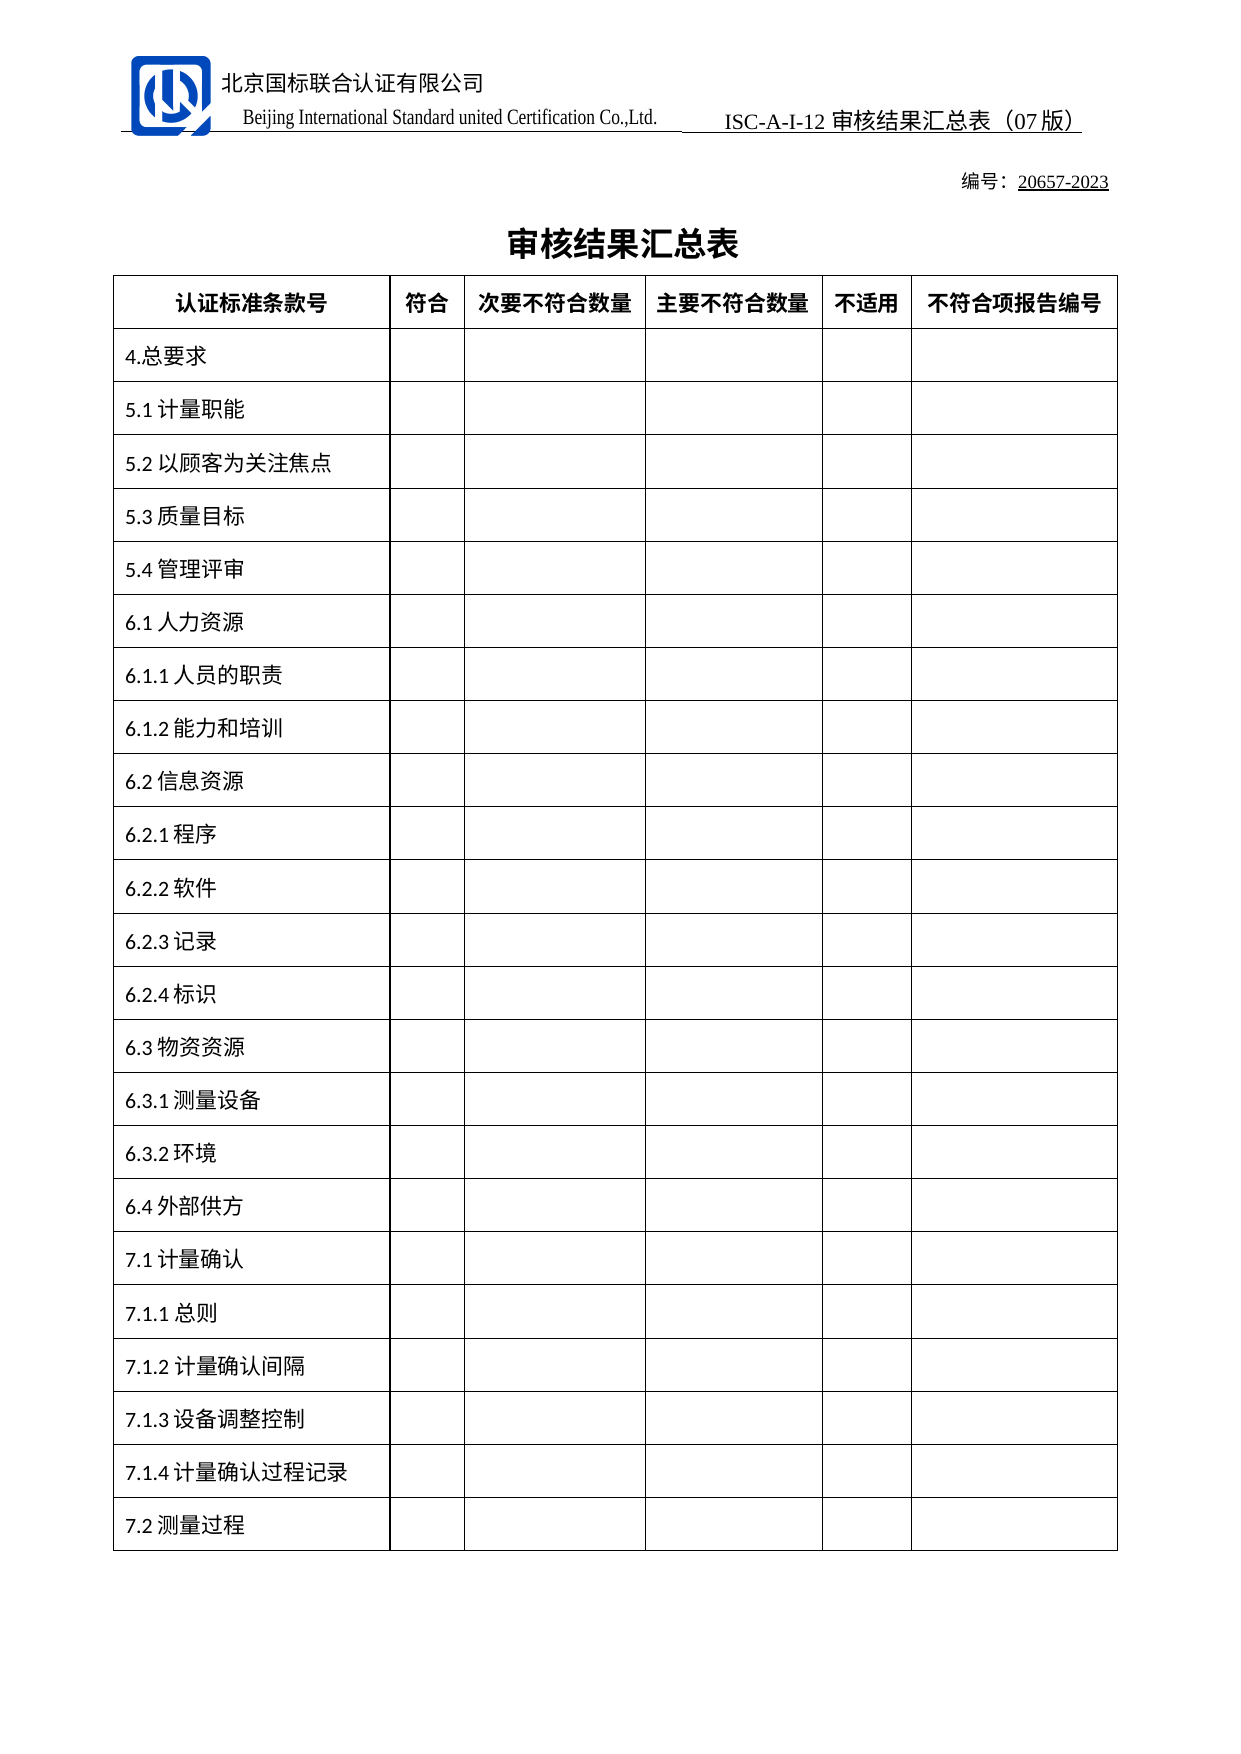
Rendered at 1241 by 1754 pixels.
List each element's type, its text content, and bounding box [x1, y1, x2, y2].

table_cell [912, 914, 1117, 966]
table_cell 7.2 测量过程 [114, 1498, 389, 1550]
table_cell 6.2信息资源 [114, 754, 389, 806]
table_cell [912, 329, 1117, 381]
table_cell [646, 1392, 822, 1444]
table_cell [912, 1020, 1117, 1072]
table_cell [912, 807, 1117, 859]
table_cell [465, 329, 645, 381]
table_cell [646, 1445, 822, 1497]
table_cell [912, 435, 1117, 487]
table_cell [646, 1073, 822, 1125]
table_cell 7.1.1 总则 [114, 1285, 389, 1337]
table_cell [646, 1020, 822, 1072]
table_cell [465, 489, 645, 541]
table_cell [646, 1285, 822, 1337]
table_cell [646, 382, 822, 434]
table_cell 5.2 以顾客为关注焦点 [114, 435, 389, 487]
table_cell [465, 1392, 645, 1444]
table_cell [912, 1498, 1117, 1550]
table_cell [912, 489, 1117, 541]
table_cell [912, 701, 1117, 753]
table_cell [912, 542, 1117, 594]
table_header 不适用 [823, 276, 911, 328]
table_cell [391, 1232, 464, 1284]
table_cell [912, 754, 1117, 806]
table_cell [465, 1285, 645, 1337]
table_cell [823, 1232, 911, 1284]
table_cell [912, 1232, 1117, 1284]
table_cell [646, 1179, 822, 1231]
table_cell [912, 595, 1117, 647]
table_cell [391, 329, 464, 381]
table_cell [465, 807, 645, 859]
table_cell [823, 860, 911, 912]
table_cell [823, 807, 911, 859]
table_cell [646, 489, 822, 541]
table_cell [912, 967, 1117, 1019]
table_cell [823, 1073, 911, 1125]
table_cell 6.2.4标识 [114, 967, 389, 1019]
table_cell [646, 860, 822, 912]
table_cell [912, 1445, 1117, 1497]
table_cell [823, 1392, 911, 1444]
table_cell [823, 1339, 911, 1391]
table_cell [646, 1339, 822, 1391]
table_cell [823, 382, 911, 434]
table_cell [823, 1445, 911, 1497]
table_cell [823, 1285, 911, 1337]
table_cell 7.1.4计量确认过程记录 [114, 1445, 389, 1497]
table_cell [391, 1285, 464, 1337]
table_header 认证标准条款号 [114, 276, 389, 328]
table_cell 7.1.3设备调整控制 [114, 1392, 389, 1444]
table_cell 6.1.1人员的职责 [114, 648, 389, 700]
table_cell [646, 1126, 822, 1178]
table_cell 5.4 管理评审 [114, 542, 389, 594]
table_cell [823, 435, 911, 487]
table_cell [391, 1179, 464, 1231]
table_cell [391, 542, 464, 594]
table_cell [465, 542, 645, 594]
table_cell [646, 1498, 822, 1550]
table_cell [912, 1126, 1117, 1178]
table_cell [823, 329, 911, 381]
table_cell [465, 701, 645, 753]
table_cell [823, 967, 911, 1019]
table_cell [646, 329, 822, 381]
table_cell [646, 754, 822, 806]
table_cell 6.2.3记录 [114, 914, 389, 966]
table_cell [912, 1179, 1117, 1231]
table_header 次要不符合数量 [465, 276, 645, 328]
table_cell [465, 1179, 645, 1231]
table_cell [646, 595, 822, 647]
table_cell [912, 1073, 1117, 1125]
table_cell [823, 542, 911, 594]
table_cell 6.2.2软件 [114, 860, 389, 912]
table_cell [646, 807, 822, 859]
table_cell [646, 648, 822, 700]
table_cell 7.1.2 计量确认间隔 [114, 1339, 389, 1391]
table_cell [465, 435, 645, 487]
table_cell 4.总要求 [114, 329, 389, 381]
table_cell [465, 595, 645, 647]
table_cell [465, 1498, 645, 1550]
table_cell [465, 860, 645, 912]
table_header 不符合项报告编号 [912, 276, 1117, 328]
table_cell 6.3 物资资源 [114, 1020, 389, 1072]
table_cell [391, 1498, 464, 1550]
table_cell 6.3.1测量设备 [114, 1073, 389, 1125]
table_cell [391, 382, 464, 434]
table_cell [465, 1020, 645, 1072]
table_cell 6.4外部供方 [114, 1179, 389, 1231]
table_cell [391, 914, 464, 966]
table_cell [391, 701, 464, 753]
table_cell [646, 701, 822, 753]
table_cell [465, 1073, 645, 1125]
table_cell [465, 1126, 645, 1178]
table_cell [912, 1392, 1117, 1444]
table_cell [465, 914, 645, 966]
table_cell [912, 1285, 1117, 1337]
table_cell [391, 754, 464, 806]
table_cell 6.1人力资源 [114, 595, 389, 647]
table_cell [646, 914, 822, 966]
text 编号：20657-2023 [123, 164, 1108, 196]
table_cell [823, 1498, 911, 1550]
table_cell [823, 595, 911, 647]
table_cell [391, 1339, 464, 1391]
table_header 主要不符合数量 [646, 276, 822, 328]
table_cell [646, 967, 822, 1019]
table_cell [465, 648, 645, 700]
text 审核结果汇总表 [138, 210, 1108, 275]
table_cell [465, 1445, 645, 1497]
table_cell [391, 435, 464, 487]
table_cell 7.1计量确认 [114, 1232, 389, 1284]
table_cell [912, 648, 1117, 700]
table_cell [823, 489, 911, 541]
table_cell [646, 435, 822, 487]
table_cell [646, 542, 822, 594]
table_cell [823, 701, 911, 753]
table_cell [823, 1126, 911, 1178]
table_cell [912, 860, 1117, 912]
table_cell [391, 860, 464, 912]
table_cell [391, 967, 464, 1019]
table_cell [465, 382, 645, 434]
table_cell 5.3 质量目标 [114, 489, 389, 541]
table_cell [823, 1179, 911, 1231]
table_cell [465, 1339, 645, 1391]
table_cell [391, 648, 464, 700]
table_cell [391, 1073, 464, 1125]
table_cell [391, 807, 464, 859]
table_cell [823, 1020, 911, 1072]
table_cell 5.1 计量职能 [114, 382, 389, 434]
table_cell [391, 1392, 464, 1444]
table_header 符合 [391, 276, 464, 328]
table_cell [465, 754, 645, 806]
table_cell [391, 1126, 464, 1178]
table_cell [391, 1020, 464, 1072]
picture [131, 56, 211, 136]
table_cell [912, 382, 1117, 434]
table_cell [823, 914, 911, 966]
table_cell [646, 1232, 822, 1284]
table_cell [465, 1232, 645, 1284]
table_cell [391, 489, 464, 541]
table_cell 6.3.2环境 [114, 1126, 389, 1178]
table_cell [391, 1445, 464, 1497]
table_cell [823, 648, 911, 700]
table_cell [823, 754, 911, 806]
table_cell [465, 967, 645, 1019]
table_cell [912, 1339, 1117, 1391]
table_cell [391, 595, 464, 647]
table_cell 6.2.1程序 [114, 807, 389, 859]
table_cell 6.1.2能力和培训 [114, 701, 389, 753]
